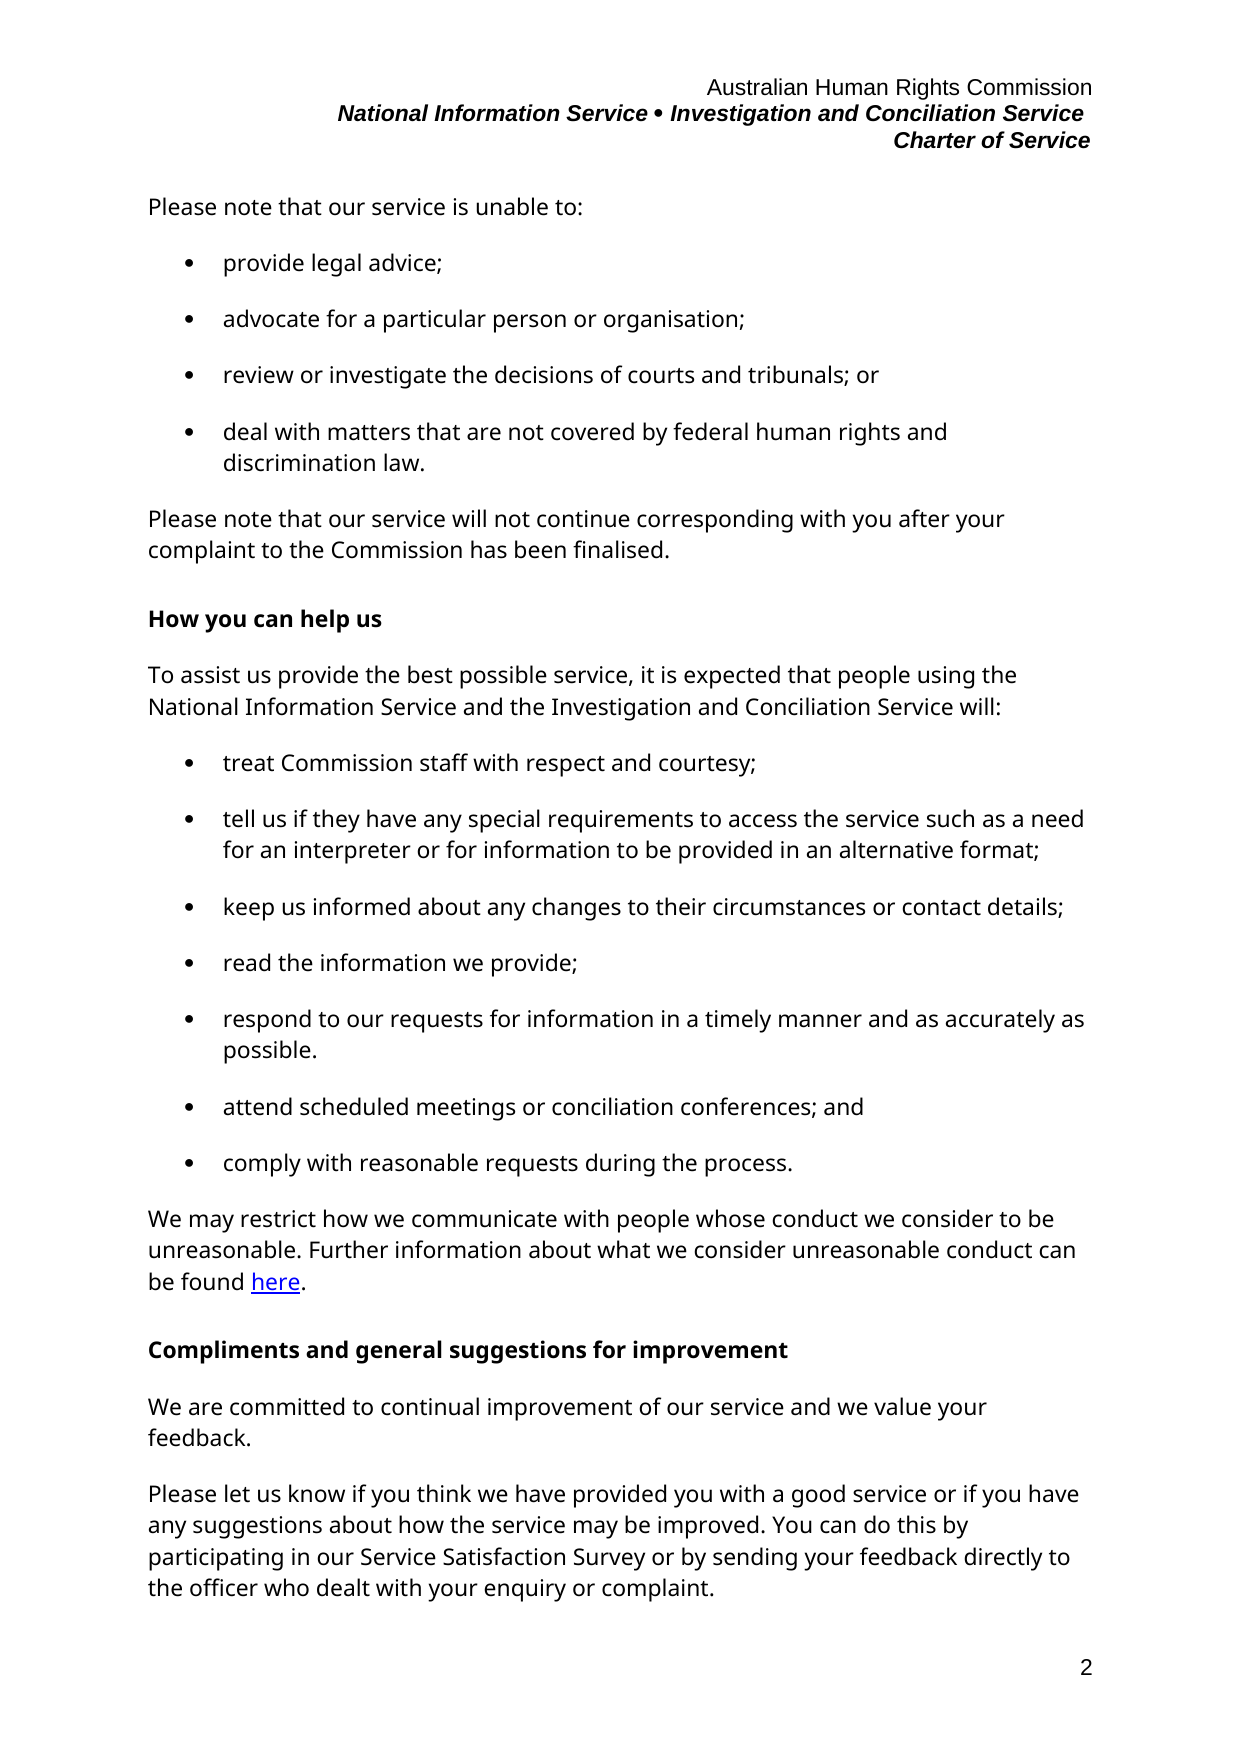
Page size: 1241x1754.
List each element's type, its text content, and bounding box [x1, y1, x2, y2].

subtitle Compliments and general suggestions for improvement [148, 1334, 1092, 1365]
text We are committed to continual improvement of our service and we value your feedback. [148, 1390, 1092, 1453]
list respond to our requests for information in a timely manner and as accurately as possible. [185, 1003, 1092, 1065]
list attend scheduled meetings or conciliation conferences; and [185, 1090, 1092, 1122]
list treat Commission staff with respect and courtesy; [185, 747, 1092, 778]
list provide legal advice; [185, 247, 1092, 278]
subtitle How you can help us [148, 603, 1092, 634]
text Please note that our service is unable to: [148, 190, 1092, 222]
list comply with reasonable requests during the process. [185, 1147, 1092, 1178]
text Please note that our service will not continue corresponding with you after your complaint to the Commission has been finalised. [148, 503, 1092, 565]
list keep us informed about any changes to their circumstances or contact details; [185, 890, 1092, 922]
list advocate for a particular person or organisation; [185, 303, 1092, 334]
list read the information we provide; [185, 947, 1092, 978]
text Please let us know if you think we have provided you with a good service or if you have any suggestions about how the service may be improved. You can do this by participating in our Service Satisfaction Survey or by sending your feedback directly to the officer who dealt with your enquiry or complaint. [148, 1478, 1092, 1603]
list review or investigate the decisions of courts and tribunals; or [185, 359, 1092, 390]
list tell us if they have any special requirements to access the service such as a need for an interpreter or for information to be provided in an alternative format; [185, 803, 1092, 865]
list deal with matters that are not covered by federal human rights and discrimination law. [185, 415, 1092, 478]
text We may restrict how we communicate with people whose conduct we consider to be unreasonable. Further information about what we consider unreasonable conduct can be found here. [148, 1203, 1092, 1297]
text To assist us provide the best possible service, it is expected that people using the National Information Service and the Investigation and Conciliation Service will: [148, 659, 1092, 722]
